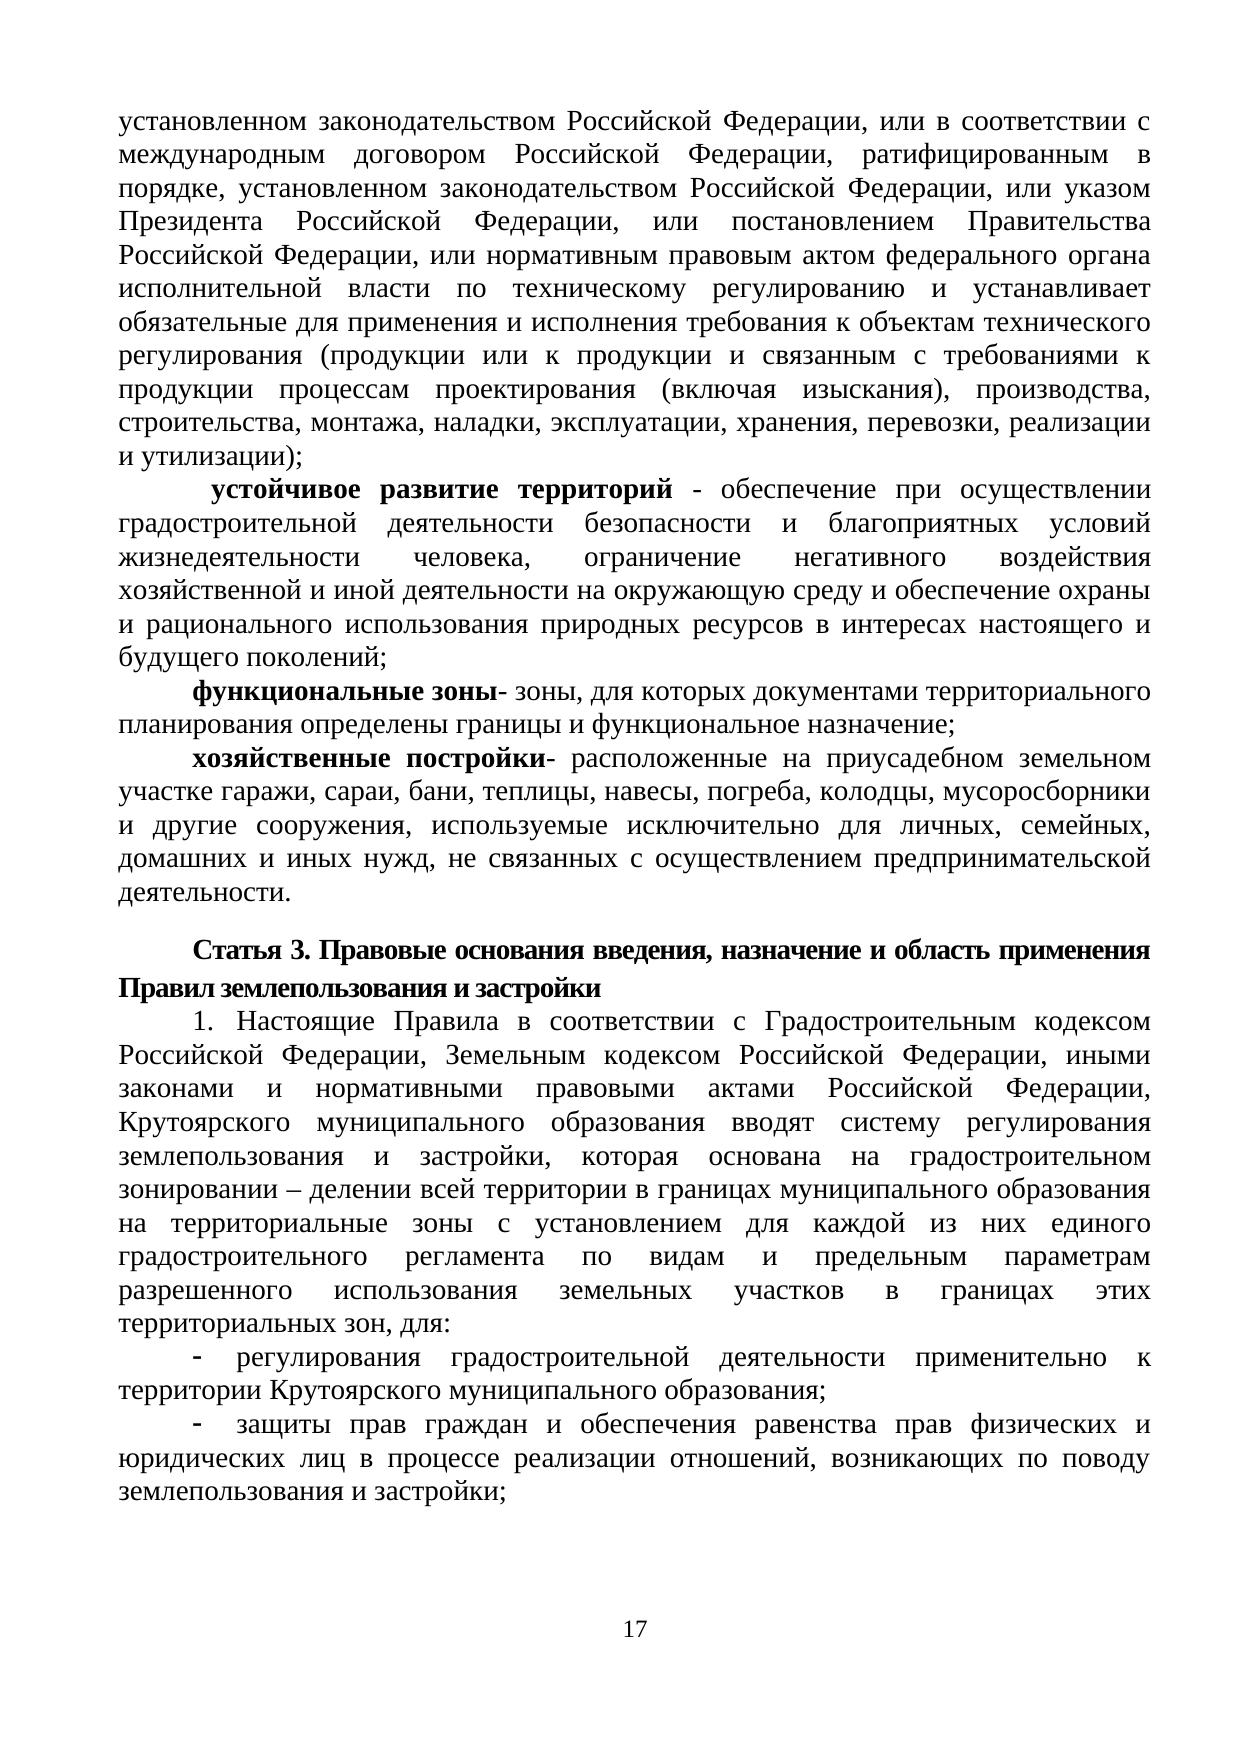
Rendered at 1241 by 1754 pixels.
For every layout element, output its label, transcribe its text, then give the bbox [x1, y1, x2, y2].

subtitle Статья 3. Правовые основания введения, назначение и область применения Правил землепользования и застройки [118, 928, 1152, 1003]
list регулирования градостроительной деятельности применительно к территории Крутоярского муниципального образования; [118, 1339, 1152, 1406]
list защиты прав граждан и обеспечения равенства прав физических и юридических лиц в процессе реализации отношений, возникающих по поводу землепользования и застройки; [118, 1406, 1152, 1507]
text функциональные зоны- зоны, для которых документами территориального планирования определены границы и функциональное назначение; [118, 673, 1152, 740]
text устойчивое развитие территорий - обеспечение при осуществлении градостроительной деятельности безопасности и благоприятных условий жизнедеятельности человека, ограничение негативного воздействия хозяйственной и иной деятельности на окружающую среду и обеспечение охраны и рационального использования природных ресурсов в интересах настоящего и будущего поколений; [118, 472, 1152, 673]
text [118, 103, 1152, 472]
list Настоящие Правила в соответствии с Градостроительным кодексом Российской Федерации, Земельным кодексом Российской Федерации, иными законами и нормативными правовыми актами Российской Федерации, Крутоярского муниципального образования вводят систему регулирования землепользования и застройки, которая основана на градостроительном зонировании – делении всей территории в границах муниципального образования на территориальные зоны с установлением для каждой из них единого градостроительного регламента по видам и предельным параметрам разрешенного использования земельных участков в границах этих территориальных зон, для: [118, 1003, 1152, 1339]
text хозяйственные постройки- расположенные на приусадебном земельном участке гаражи, сараи, бани, теплицы, навесы, погреба, колодцы, мусоросборники и другие сооружения, используемые исключительно для личных, семейных, домашних и иных нужд, не связанных с осуществлением предпринимательской деятельности. [118, 740, 1152, 908]
